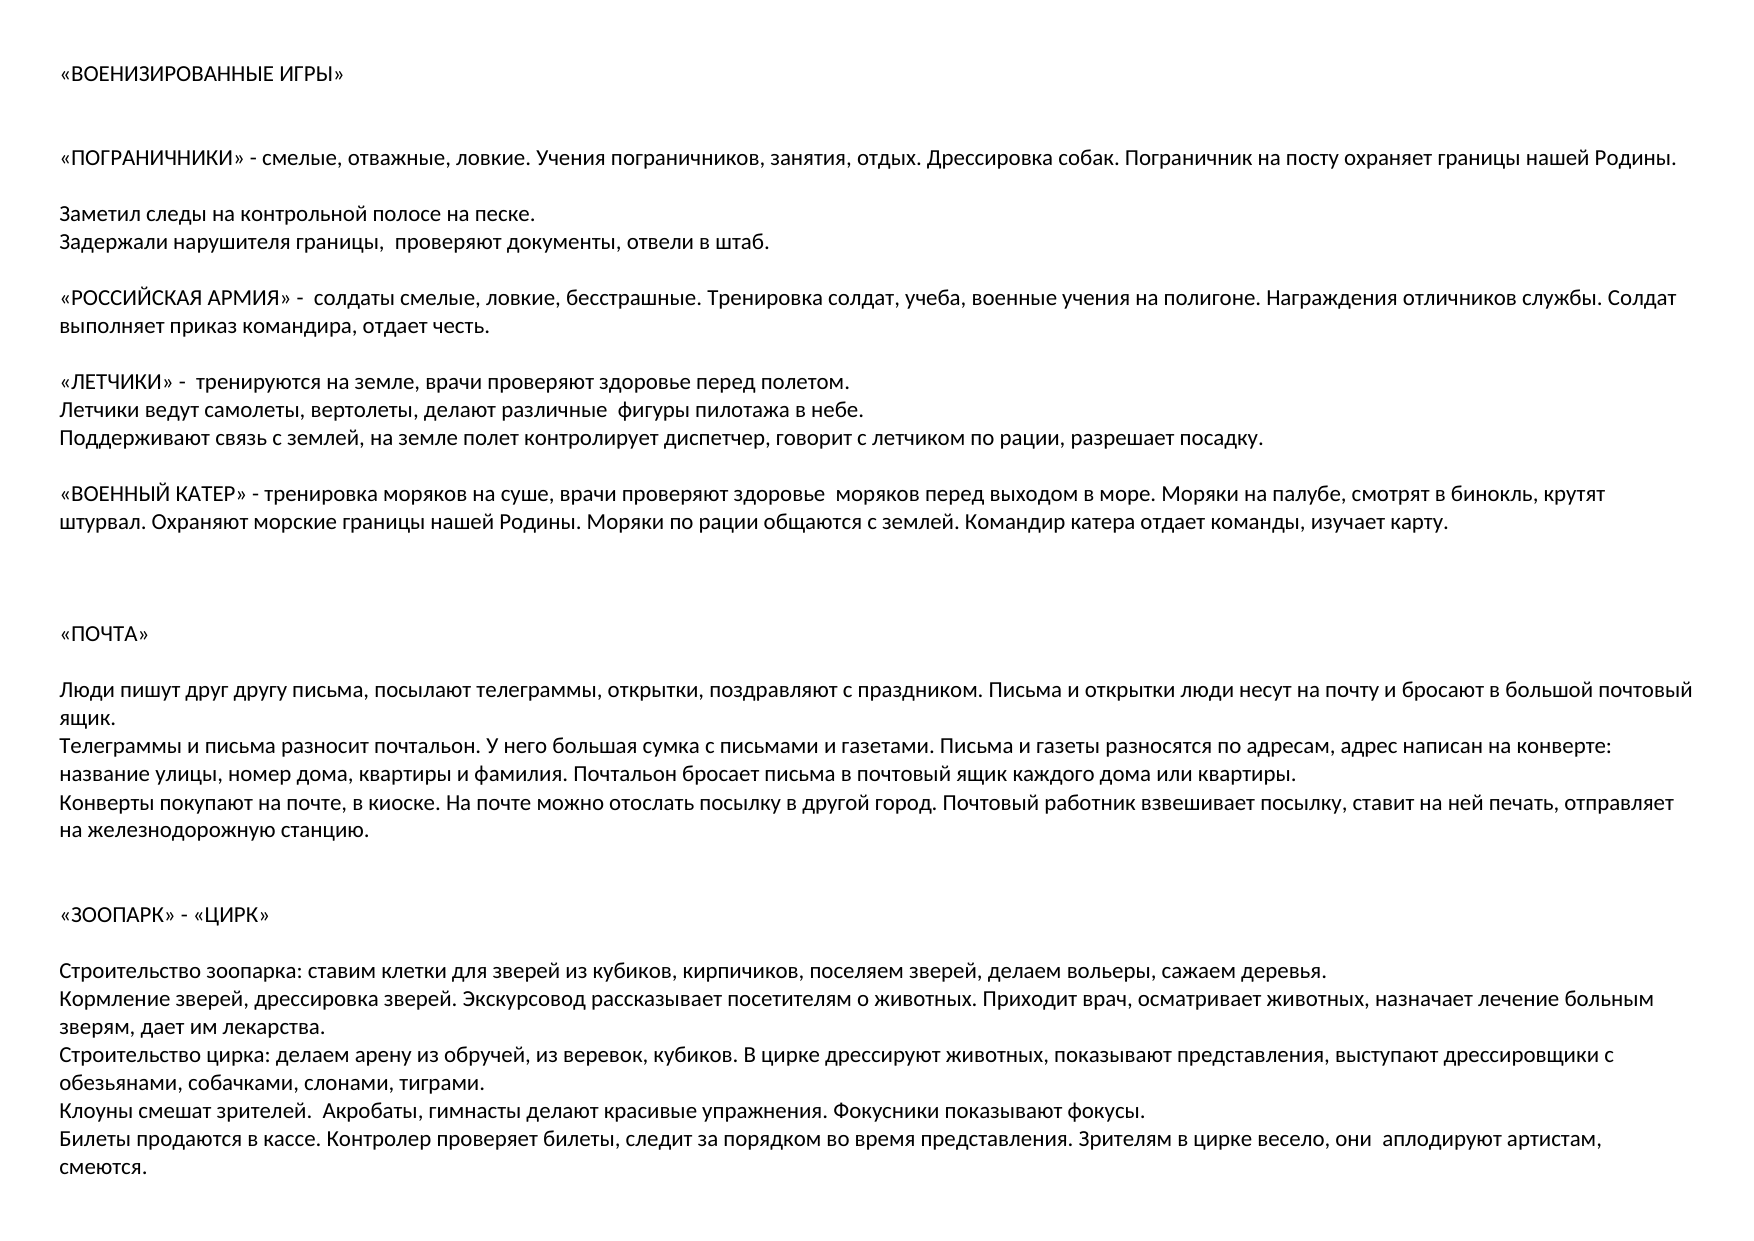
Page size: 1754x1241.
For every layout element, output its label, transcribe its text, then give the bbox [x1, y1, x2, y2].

text «ПОЧТА» [59, 619, 1695, 647]
text Конверты покупают на почте, в киоске. На почте можно отослать посылку в другой город. Почтовый работник взвешивает посылку, ставит на ней печать, отправляет на железнодорожную станцию. [59, 788, 1695, 844]
text «РОССИЙСКАЯ АРМИЯ» - солдаты смелые, ловкие, бесстрашные. Тренировка солдат, учеба, военные учения на полигоне. Награждения отличников службы. Солдат выполняет приказ командира, отдает честь. [59, 283, 1695, 339]
text Строительство цирка: делаем арену из обручей, из веревок, кубиков. В цирке дрессируют животных, показывают представления, выступают дрессировщики с обезьянами, собачками, слонами, тиграми. [59, 1040, 1695, 1096]
text Кормление зверей, дрессировка зверей. Экскурсовод рассказывает посетителям о животных. Приходит врач, осматривает животных, назначает лечение больным зверям, дает им лекарства. [59, 984, 1695, 1040]
text Заметил следы на контрольной полосе на песке. Задержали нарушителя границы, проверяют документы, отвели в штаб. [59, 199, 1695, 255]
text «ЛЕТЧИКИ» - тренируются на земле, врачи проверяют здоровье перед полетом. [59, 367, 1695, 395]
text Летчики ведут самолеты, вертолеты, делают различные фигуры пилотажа в небе. [59, 395, 1695, 423]
text «ЗООПАРК» - «ЦИРК» [59, 900, 1695, 928]
text «ПОГРАНИЧНИКИ» - смелые, отважные, ловкие. Учения пограничников, занятия, отдых. Дрессировка собак. Пограничник на посту охраняет границы нашей Родины. [59, 143, 1695, 171]
text Люди пишут друг другу письма, посылают телеграммы, открытки, поздравляют с праздником. Письма и открытки люди несут на почту и бросают в большой почтовый ящик. [59, 676, 1695, 732]
text Телеграммы и письма разносит почтальон. У него большая сумка с письмами и газетами. Письма и газеты разносятся по адресам, адрес написан на конверте: название улицы, номер дома, квартиры и фамилия. Почтальон бросает письма в почтовый ящик каждого дома или квартиры. [59, 732, 1695, 788]
text Поддерживают связь с землей, на земле полет контролирует диспетчер, говорит с летчиком по рации, разрешает посадку. [59, 423, 1695, 451]
text Билеты продаются в кассе. Контролер проверяет билеты, следит за порядком во время представления. Зрителям в цирке весело, они аплодируют артистам, смеются. [59, 1124, 1695, 1180]
text «ВОЕННЫЙ КАТЕР» - тренировка моряков на суше, врачи проверяют здоровье моряков перед выходом в море. Моряки на палубе, смотрят в бинокль, крутят штурвал. Охраняют морские границы нашей Родины. Моряки по рации общаются с землей. Командир катера отдает команды, изучает карту. [59, 479, 1695, 535]
text Клоуны смешат зрителей. Акробаты, гимнасты делают красивые упражнения. Фокусники показывают фокусы. [59, 1096, 1695, 1124]
text Строительство зоопарка: ставим клетки для зверей из кубиков, кирпичиков, поселяем зверей, делаем вольеры, сажаем деревья. [59, 956, 1695, 984]
text «ВОЕНИЗИРОВАННЫЕ ИГРЫ» [59, 59, 1695, 87]
